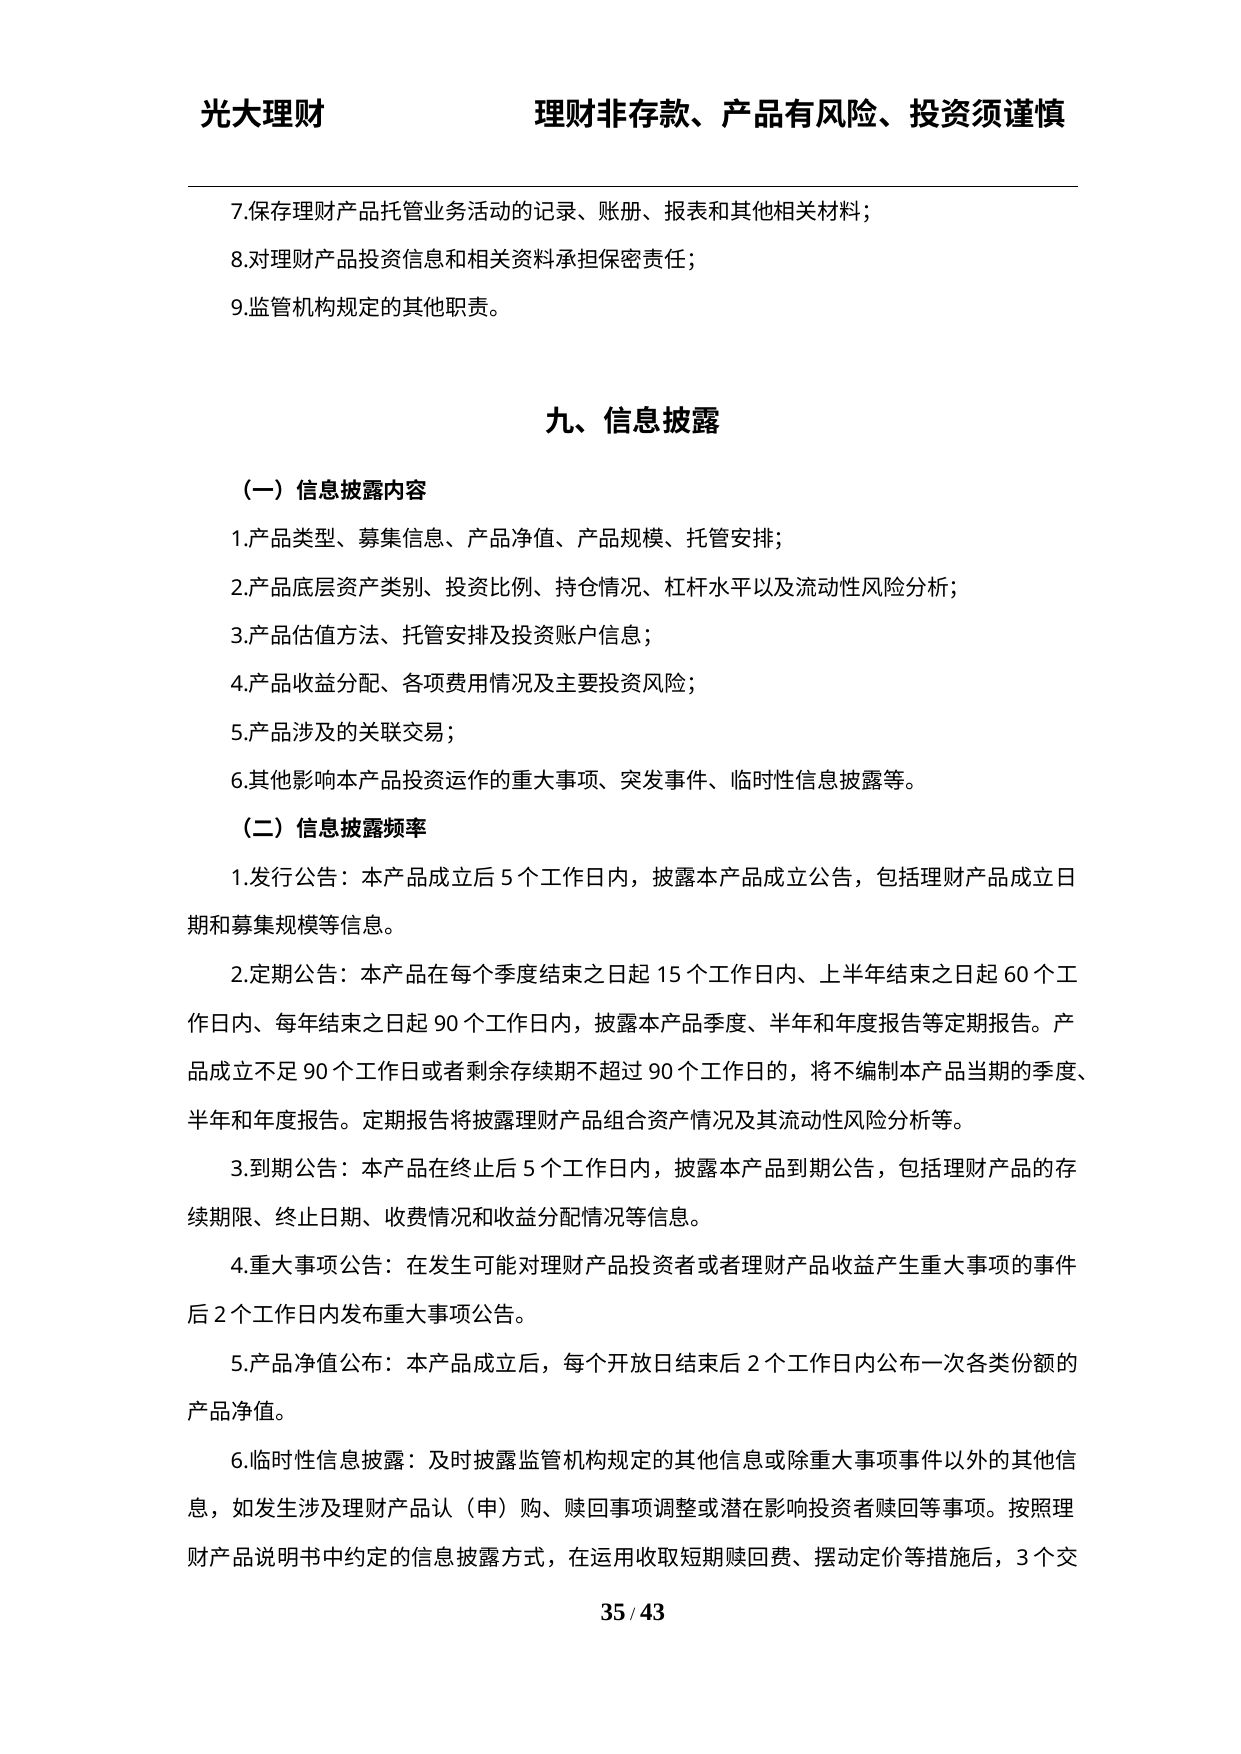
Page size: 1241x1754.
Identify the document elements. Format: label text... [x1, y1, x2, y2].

text 3.到期公告：本产品在终止后5个工作日内，披露本产品到期公告，包括理财产品的存续期限、终止日期、收费情况和收益分配情况等信息。 [187, 1151, 1078, 1232]
text 1.产品类型、募集信息、产品净值、产品规模、托管安排； [187, 521, 1078, 553]
text 2.产品底层资产类别、投资比例、持仓情况、杠杆水平以及流动性风险分析； [187, 569, 1078, 602]
text 6.其他影响本产品投资运作的重大事项、突发事件、临时性信息披露等。 [187, 763, 1078, 795]
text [187, 1442, 1078, 1572]
text （一）信息披露内容 [187, 473, 1078, 505]
text 5.产品净值公布：本产品成立后，每个开放日结束后2个工作日内公布一次各类份额的产品净值。 [187, 1345, 1078, 1426]
text 3.产品估值方法、托管安排及投资账户信息； [187, 618, 1078, 650]
text 7.保存理财产品托管业务活动的记录、账册、报表和其他相关材料； [187, 193, 1078, 226]
text 9.监管机构规定的其他职责。 [187, 290, 1078, 323]
text 九、信息披露 [187, 387, 1078, 452]
text 5.产品涉及的关联交易； [187, 714, 1078, 747]
text 1.发行公告：本产品成立后5个工作日内，披露本产品成立公告，包括理财产品成立日期和募集规模等信息。 [187, 859, 1078, 941]
text （二）信息披露频率 [187, 811, 1078, 843]
text 8.对理财产品投资信息和相关资料承担保密责任； [187, 242, 1078, 274]
text 4.产品收益分配、各项费用情况及主要投资风险； [187, 666, 1078, 698]
text 4.重大事项公告：在发生可能对理财产品投资者或者理财产品收益产生重大事项的事件后2个工作日内发布重大事项公告。 [187, 1248, 1078, 1329]
text 2.定期公告：本产品在每个季度结束之日起15个工作日内、上半年结束之日起60个工作日内、每年结束之日起90个工作日内，披露本产品季度、半年和年度报告等定期报告。产品成立不足90个工作日或者剩余存续期不超过90个工作日的，将不编制本产品当期的季度、半年和年度报告。定期报告将披露理财产品组合资产情况及其流动性风险分析等。 [187, 956, 1078, 1135]
